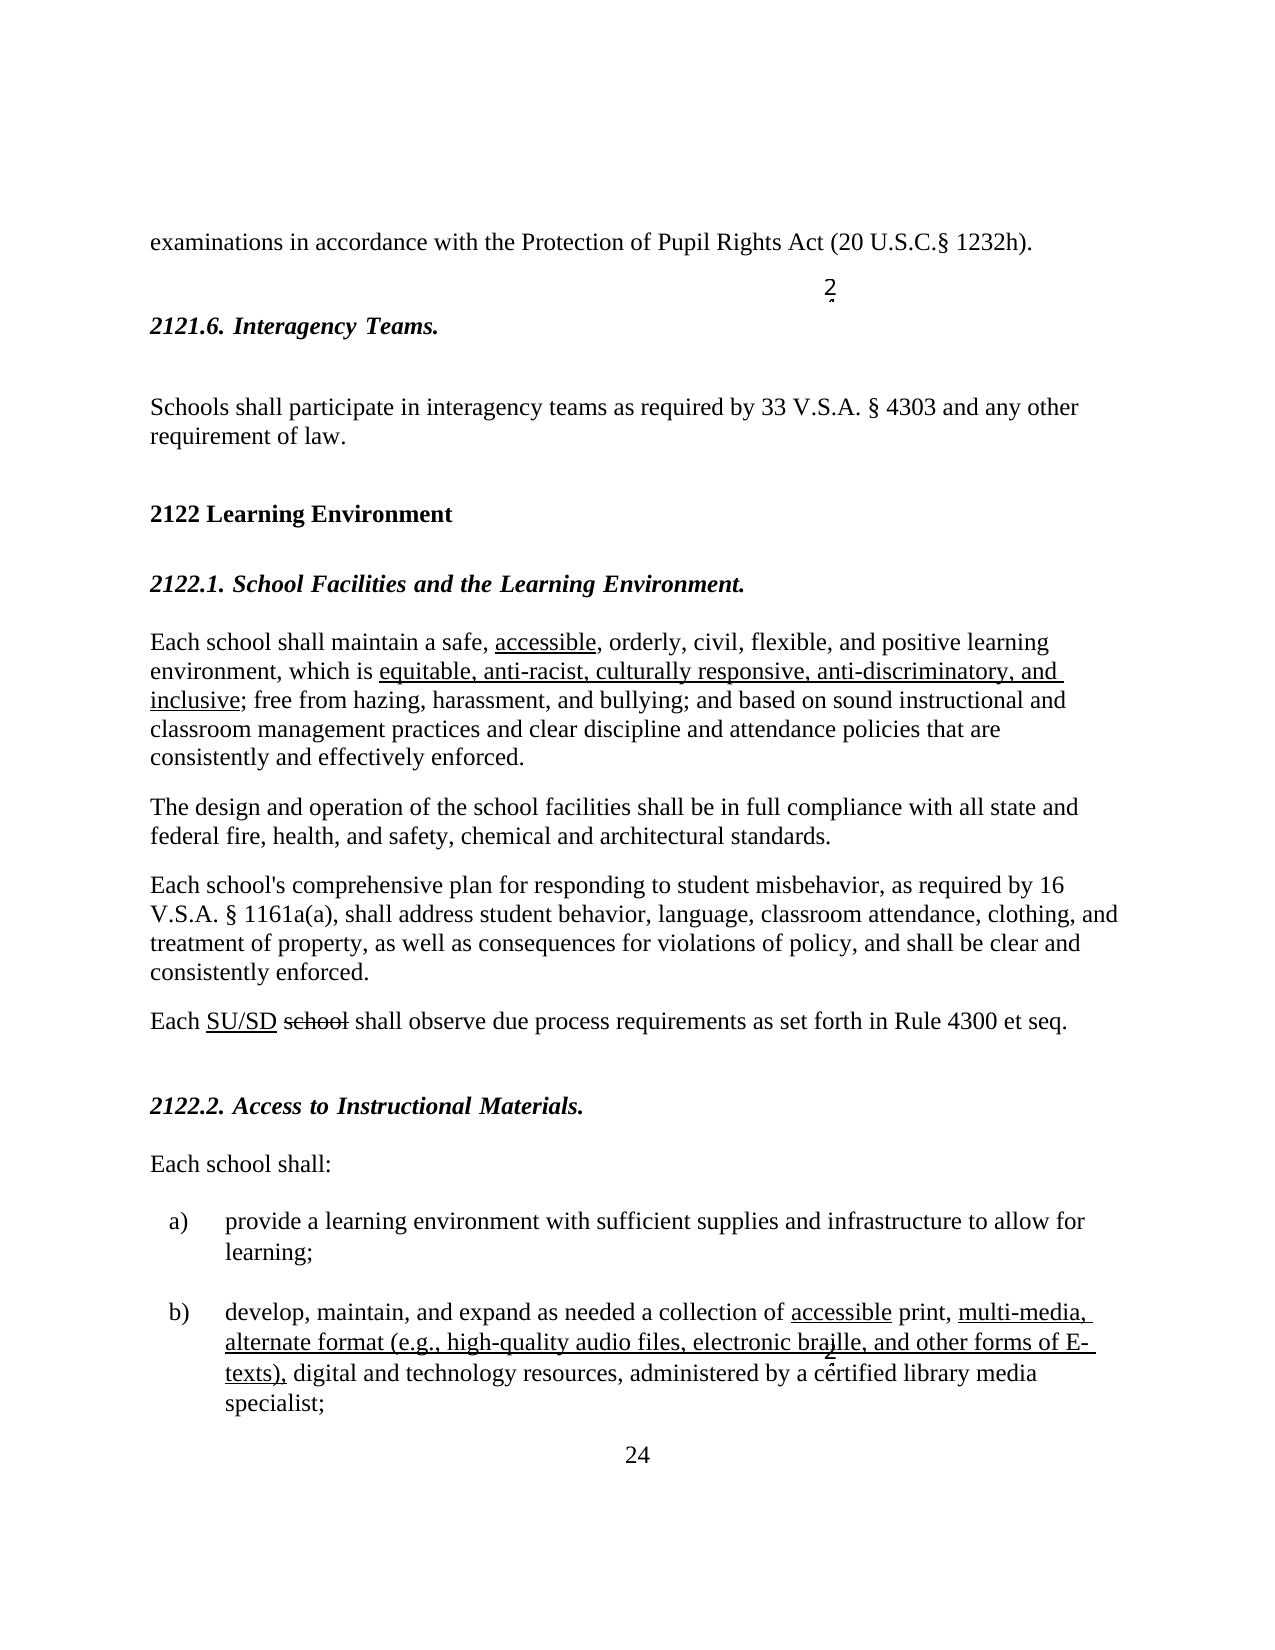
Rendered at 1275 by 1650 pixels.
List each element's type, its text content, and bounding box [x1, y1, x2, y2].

list provide a learning environment with sufficient supplies and infrastructure to allow for learning; [169, 1206, 1125, 1266]
text Each school shall maintain a safe, accessible, orderly, civil, flexible, and positive learning environment, which is equitable, anti-racist, culturally responsive, anti-discriminatory, and inclusive; free from hazing, harassment, and bullying; and based on sound instructional and classroom management practices and clear discipline and attendance policies that are consistently and effectively enforced. [150, 627, 1125, 771]
text Each school shall: [150, 1149, 1125, 1177]
subtitle 2122.1. School Facilities and the Learning Environment. [150, 569, 1125, 598]
subtitle 2122 Learning Environment [150, 499, 1125, 528]
text Each school's comprehensive plan for responding to student misbehavior, as required by 16 V.S.A. § 1161a(a), shall address student behavior, language, classroom attendance, clothing, and treatment of property, as well as consequences for violations of policy, and shall be clear and consistently enforced. [150, 870, 1125, 985]
subtitle 2121.6. Interagency Teams. [150, 311, 1125, 340]
subtitle 2122.2. Access to Instructional Materials. [150, 1091, 1125, 1120]
text The design and operation of the school facilities shall be in full compliance with all state and federal fire, health, and safety, chemical and architectural standards. [150, 792, 1125, 849]
list develop, maintain, and expand as needed a collection of accessible print, multi-media, alternate format (e.g., high-quality audio files, electronic braille, and other forms of E- texts), digital and technology resources, administered by a certified library media specialist; [169, 1297, 1125, 1417]
text Schools shall participate in interagency teams as required by 33 V.S.A. § 4303 and any other requirement of law. [150, 392, 1125, 449]
text Each SU/SD school shall observe due process requirements as set forth in Rule 4300 et seq. [150, 1006, 1125, 1035]
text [150, 227, 1125, 255]
